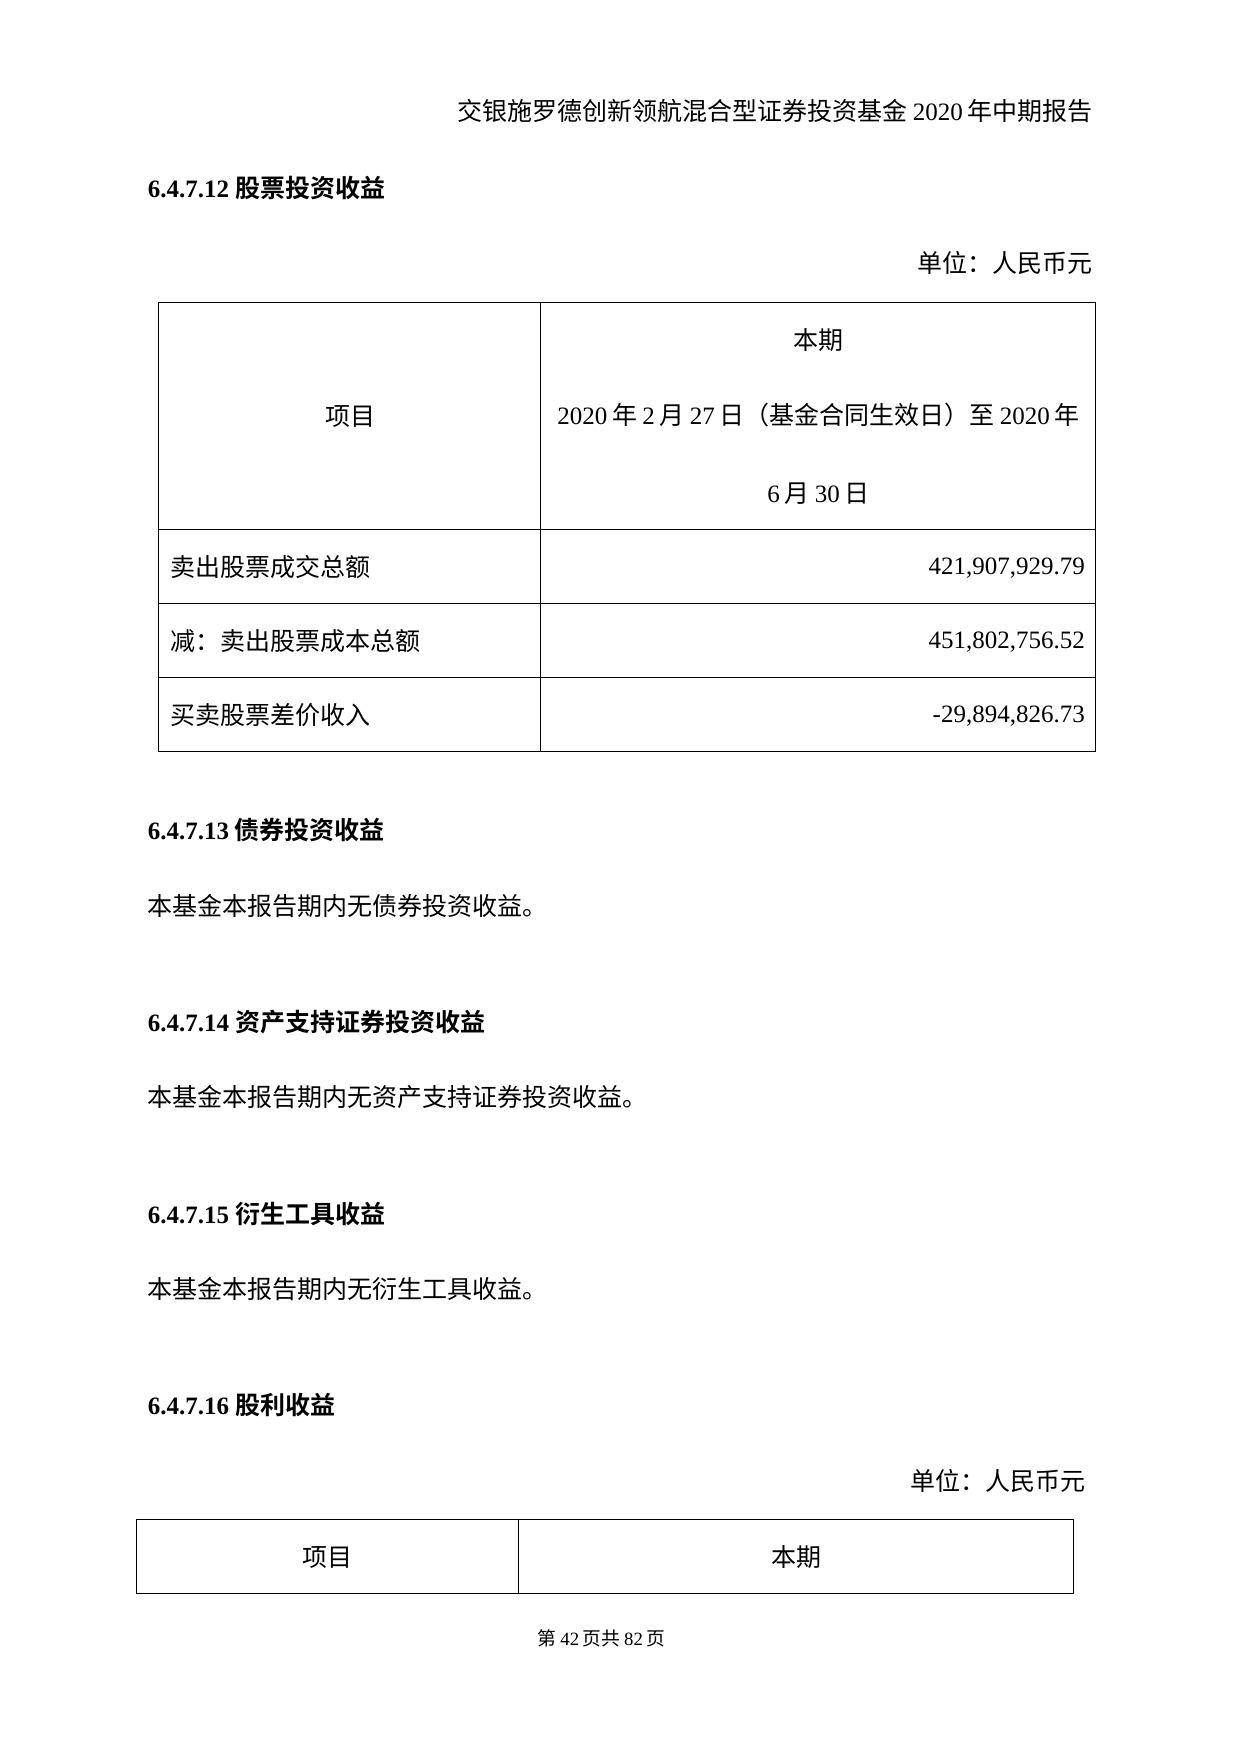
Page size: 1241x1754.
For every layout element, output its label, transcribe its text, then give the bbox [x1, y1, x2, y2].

text 6.4.7.12 股票投资收益 [148, 154, 1092, 219]
table_cell 减：卖出股票成本总额 [159, 604, 540, 677]
text 本基金本报告期内无资产支持证券投资收益。 [148, 1063, 1092, 1128]
table_cell -29,894,826.73 [541, 678, 1095, 751]
text 6.4.7.14 资产支持证券投资收益 [148, 988, 1092, 1053]
text 本基金本报告期内无债券投资收益。 [148, 872, 1092, 937]
text 单位：人民币元 [148, 1447, 1085, 1512]
text 6.4.7.15 衍生工具收益 [148, 1180, 1092, 1245]
table_cell 卖出股票成交总额 [159, 530, 540, 603]
table_header 本期 2020年2月27日（基金合同生效日）至2020年6月30日 [541, 303, 1095, 529]
text 单位：人民币元 [149, 229, 1092, 294]
table_cell 451,802,756.52 [541, 604, 1095, 677]
table_header 项目 [137, 1520, 518, 1593]
text 6.4.7.16 股利收益 [148, 1371, 1092, 1436]
table_header 项目 [159, 303, 540, 529]
table_cell 421,907,929.79 [541, 530, 1095, 603]
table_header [519, 1520, 1073, 1593]
text 6.4.7.13债券投资收益 [148, 796, 1092, 861]
table_cell 买卖股票差价收入 [159, 678, 540, 751]
text 本基金本报告期内无衍生工具收益。 [148, 1255, 1092, 1320]
